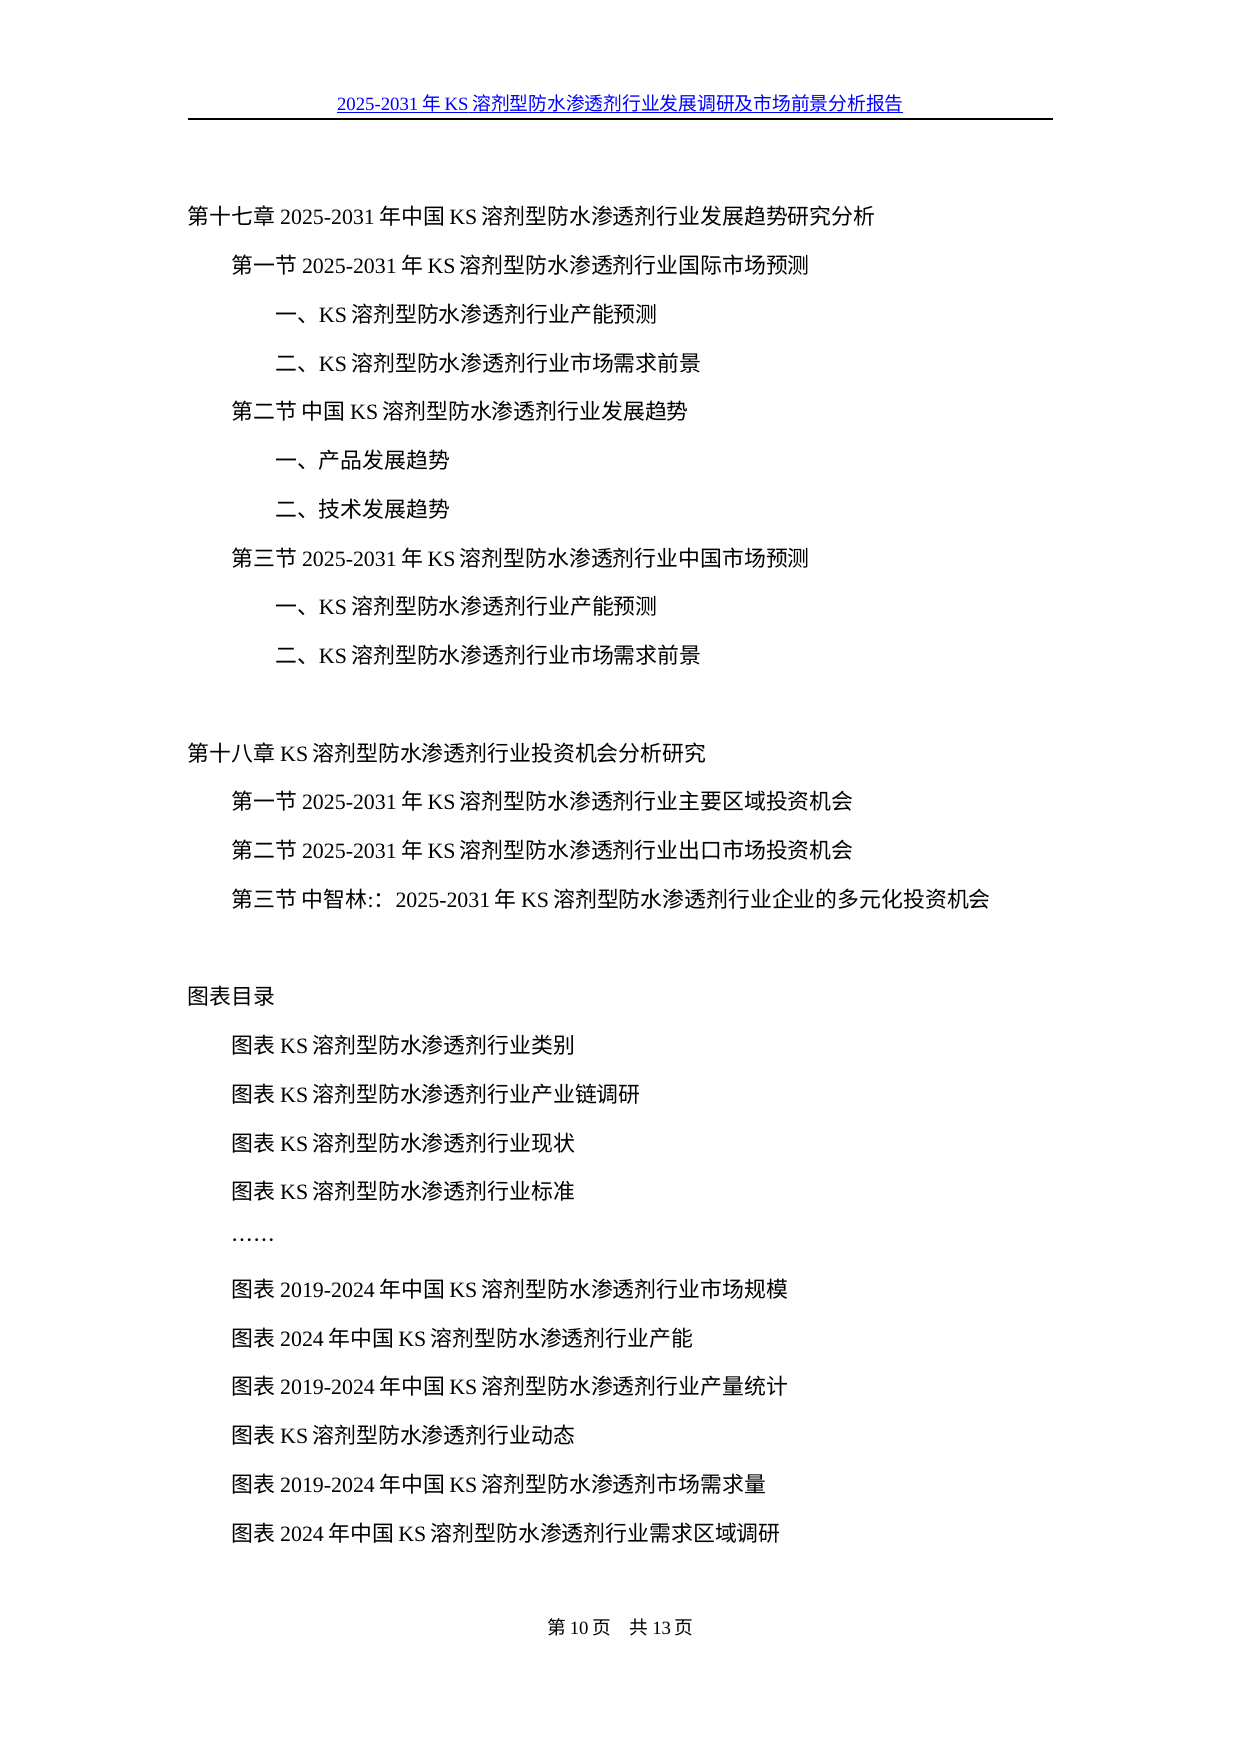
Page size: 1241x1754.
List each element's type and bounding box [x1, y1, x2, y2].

text [187, 150, 1053, 1548]
